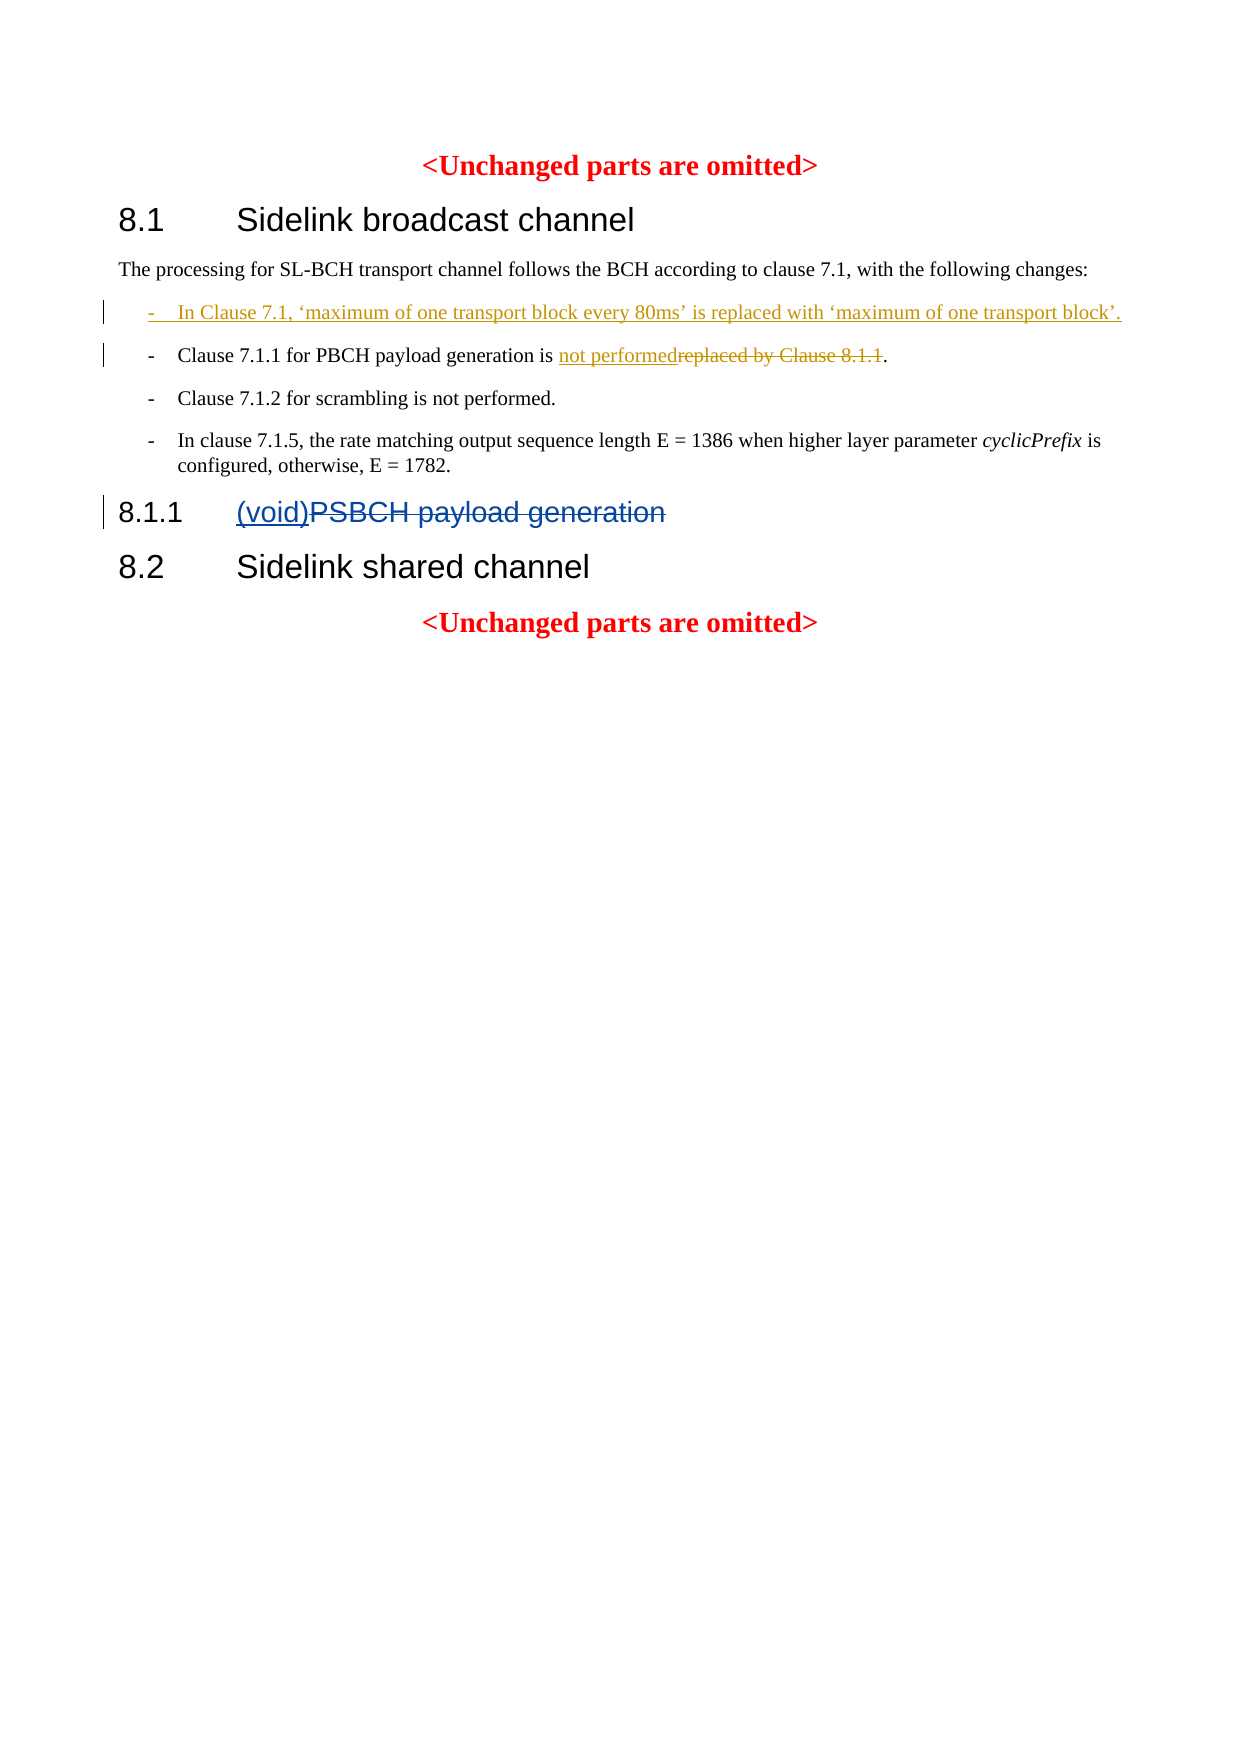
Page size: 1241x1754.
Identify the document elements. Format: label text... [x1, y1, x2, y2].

subtitle 8.1.1 [118, 495, 1122, 529]
text - Clause 7.1.2 for scrambling is not performed. [148, 386, 1122, 410]
text - Clause 7.1.1 for PBCH payload generation is . [148, 343, 1122, 367]
text <Unchanged parts are omitted> [118, 148, 1122, 181]
text - In clause 7.1.5, the rate matching output sequence length E = 1386 when higher layer parameter cyclicPrefix is configured, otherwise, E = 1782. [148, 428, 1122, 477]
subtitle 8.1 Sidelink broadcast channel [118, 200, 1122, 238]
text <Unchanged parts are omitted> [118, 605, 1122, 638]
text The processing for SL-BCH transport channel follows the BCH according to clause 7.1, with the following changes: [118, 257, 1122, 281]
subtitle 8.2 Sidelink shared channel [118, 548, 1122, 586]
